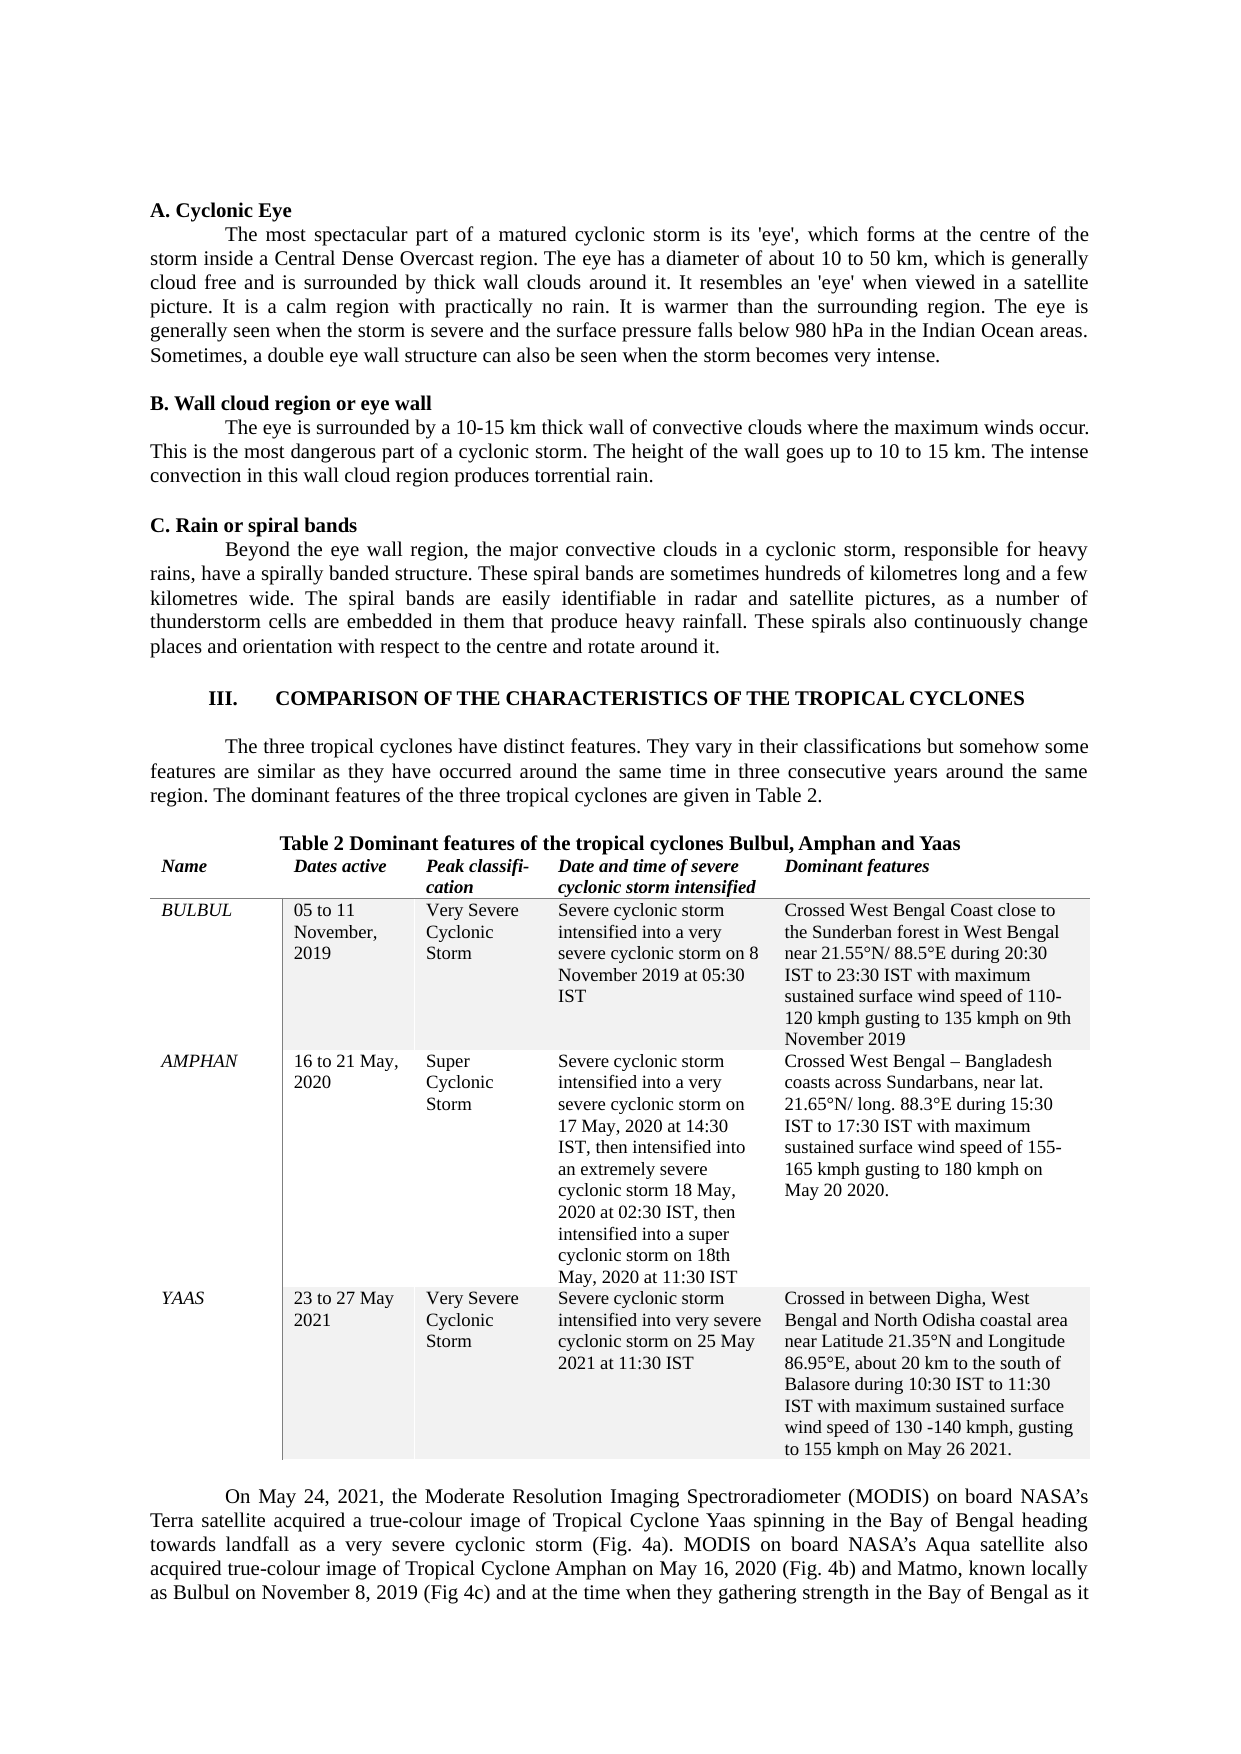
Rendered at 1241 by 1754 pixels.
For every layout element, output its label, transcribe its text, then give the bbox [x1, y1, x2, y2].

table_cell Crossed West Bengal – Bangladesh coasts across Sundarbans, near lat. 21.65°N/ long. 88.3°E during 15:30 IST to 17:30 IST with maximum sustained surface wind speed of 155-165 kmph gusting to 180 kmph on May 20 2020. [773, 1050, 1090, 1287]
table_header Name [150, 855, 282, 898]
table_cell 05 to 11 November, 2019 [283, 899, 414, 1050]
text A. Cyclonic Eye [150, 198, 1090, 222]
table_cell Super Cyclonic Storm [415, 1050, 547, 1287]
table_cell 23 to 27 May 2021 [283, 1287, 414, 1459]
text The eye is surrounded by a 10-15 km thick wall of convective clouds where the maximum winds occur. This is the most dangerous part of a cyclonic storm. The height of the wall goes up to 10 to 15 km. The intense convection in this wall cloud region produces torrential rain. [150, 415, 1090, 487]
table_header Dominant features [773, 855, 1090, 898]
list COMPARISON OF THE CHARACTERISTICS OF THE TROPICAL CYCLONES [150, 686, 1090, 710]
table_header Date and time of severe cyclonic storm intensified [547, 855, 773, 898]
table_cell Very Severe Cyclonic Storm [415, 899, 547, 1050]
table_cell Very Severe Cyclonic Storm [415, 1287, 547, 1459]
text C. Rain or spiral bands [150, 513, 1090, 537]
text Beyond the eye wall region, the major convective clouds in a cyclonic storm, responsible for heavy rains, have a spirally banded structure. These spiral bands are sometimes hundreds of kilometres long and a few kilometres wide. The spiral bands are easily identifiable in radar and satellite pictures, as a number of thunderstorm cells are embedded in them that produce heavy rainfall. These spirals also continuously change places and orientation with respect to the centre and rotate around it. [150, 537, 1090, 658]
table_cell Crossed in between Digha, West Bengal and North Odisha coastal area near Latitude 21.35°N and Longitude 86.95°E, about 20 km to the south of Balasore during 10:30 IST to 11:30 IST with maximum sustained surface wind speed of 130 -140 kmph, gusting to 155 kmph on May 26 2021. [773, 1287, 1090, 1459]
table_header Dates active [282, 855, 414, 898]
table_cell Severe cyclonic storm intensified into very severe cyclonic storm on 25 May 2021 at 11:30 IST [547, 1287, 773, 1459]
table_cell YAAS [150, 1287, 282, 1459]
table_cell Crossed West Bengal Coast close to the Sunderban forest in West Bengal near 21.55°N/ 88.5°E during 20:30 IST to 23:30 IST with maximum sustained surface wind speed of 110-120 kmph gusting to 135 kmph on 9th November 2019 [773, 899, 1090, 1050]
table_cell 16 to 21 May, 2020 [283, 1050, 414, 1287]
text B. Wall cloud region or eye wall [150, 391, 1090, 415]
text Table 2 Dominant features of the tropical cyclones Bulbul, Amphan and Yaas [150, 831, 1090, 855]
text The most spectacular part of a matured cyclonic storm is its 'eye', which forms at the centre of the storm inside a Central Dense Overcast region. The eye has a diameter of about 10 to 50 km, which is generally cloud free and is surrounded by thick wall clouds around it. It resembles an 'eye' when viewed in a satellite picture. It is a calm region with practically no rain. It is warmer than the surrounding region. The eye is generally seen when the storm is severe and the surface pressure falls below 980 hPa in the Indian Ocean areas. Sometimes, a double eye wall structure can also be seen when the storm becomes very intense. [150, 222, 1090, 367]
table_cell Severe cyclonic storm intensified into a very severe cyclonic storm on 8 November 2019 at 05:30 IST [547, 899, 773, 1050]
table_cell BULBUL [150, 899, 282, 1050]
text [150, 1484, 1090, 1604]
text The three tropical cyclones have distinct features. They vary in their classifications but somehow some features are similar as they have occurred around the same time in three consecutive years around the same region. The dominant features of the three tropical cyclones are given in Table 2. [150, 734, 1090, 807]
table_cell Severe cyclonic storm intensified into a very severe cyclonic storm on 17 May, 2020 at 14:30 IST, then intensified into an extremely severe cyclonic storm 18 May, 2020 at 02:30 IST, then intensified into a super cyclonic storm on 18th May, 2020 at 11:30 IST [547, 1050, 773, 1287]
table_cell AMPHAN [150, 1050, 282, 1287]
table_header Peak classifi-cation [415, 855, 547, 898]
